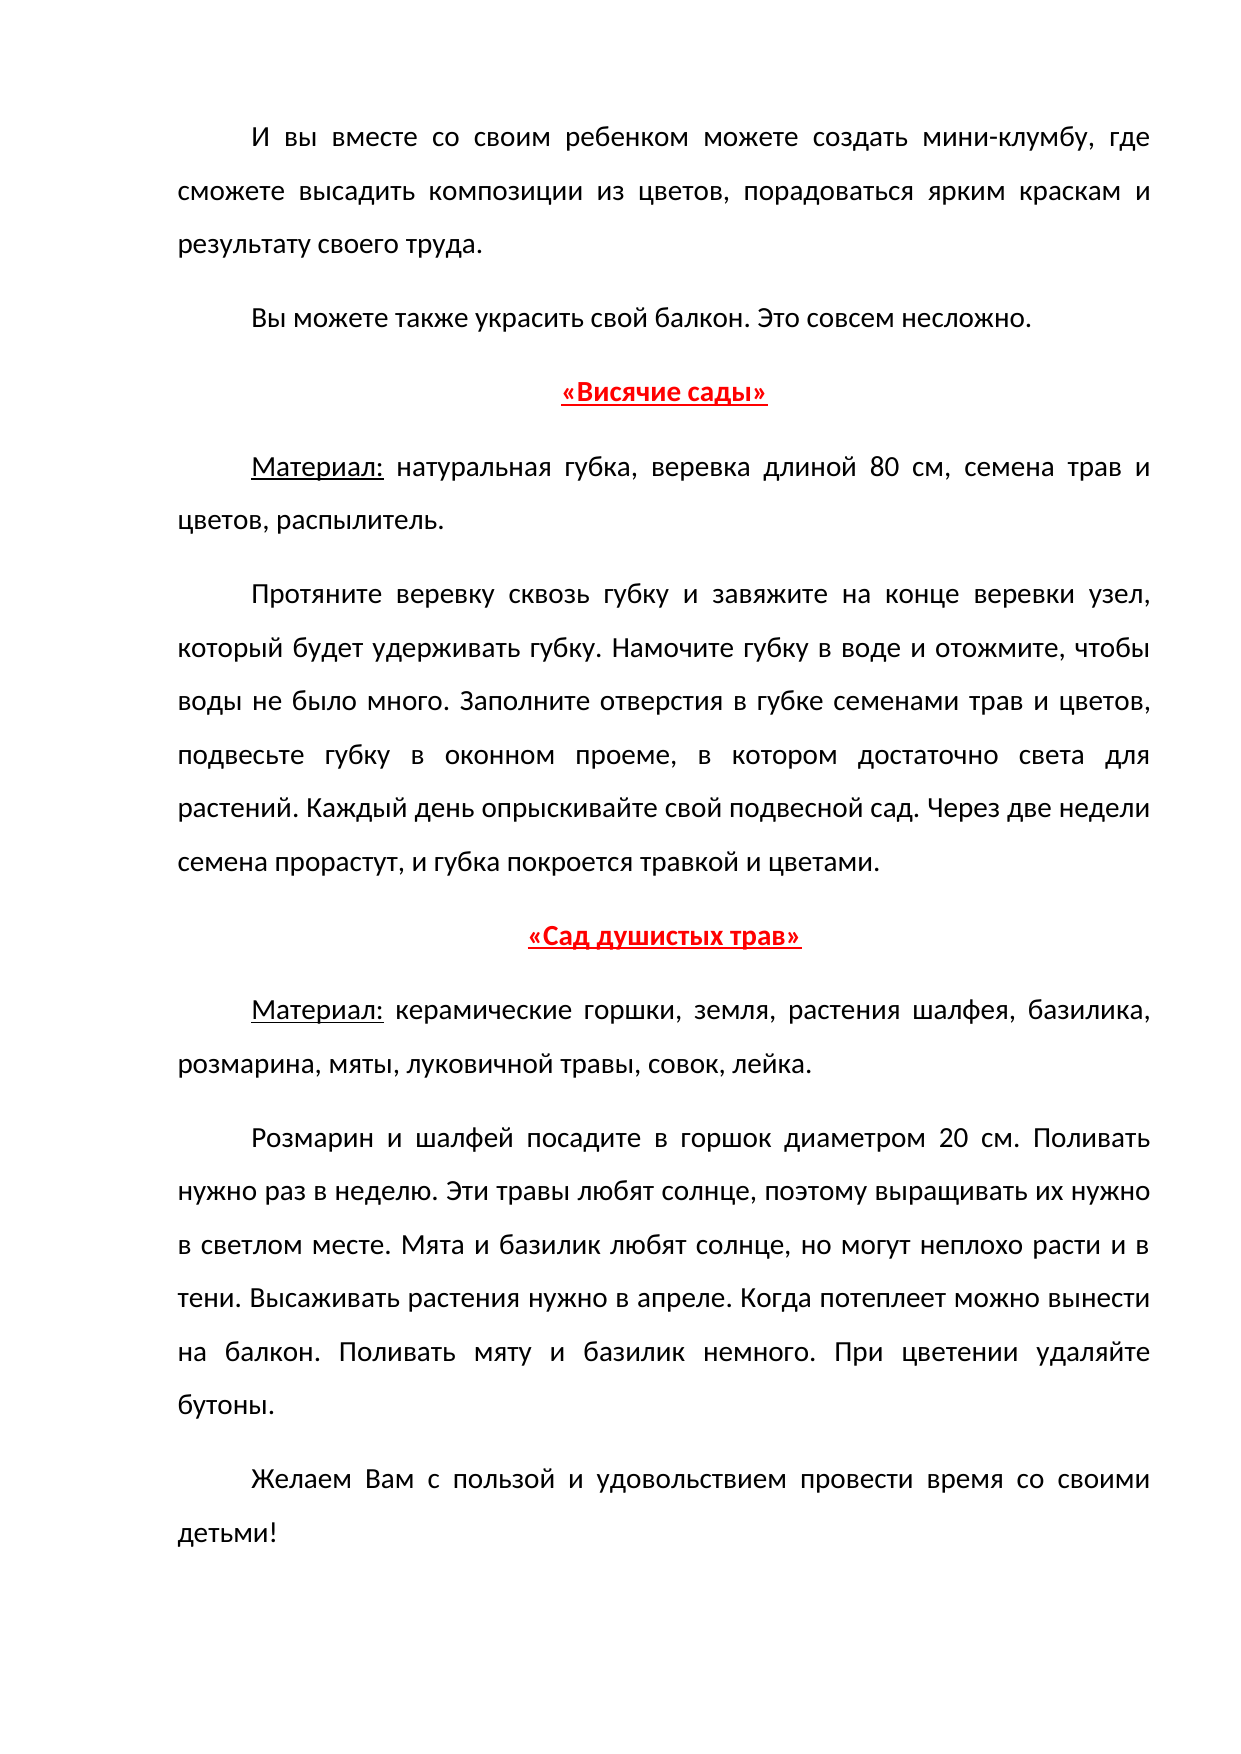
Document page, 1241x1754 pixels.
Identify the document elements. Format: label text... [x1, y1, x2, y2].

text Вы можете также украсить свой балкон. Это совсем несложно. [177, 299, 1152, 335]
text Желаем Вам с пользой и удовольствием провести время со своими детьми! [177, 1460, 1152, 1549]
text Розмарин и шалфей посадите в горшок диаметром 20 см. Поливать нужно раз в неделю. Эти травы любят солнце, поэтому выращивать их нужно в светлом месте. Мята и базилик любят солнце, но могут неплохо расти и в тени. Высаживать растения нужно в апреле. Когда потеплеет можно вынести на балкон. Поливать мяту и базилик немного. При цветении удаляйте бутоны. [177, 1119, 1152, 1422]
text Материал: натуральная губка, веревка длиной 80 см, семена трав и цветов, распылитель. [177, 448, 1152, 537]
text «Сад душистых трав» [177, 917, 1152, 953]
text И вы вместе со своим ребенком можете создать мини-клумбу, где сможете высадить композиции из цветов, порадоваться ярким краскам и результату своего труда. [177, 118, 1152, 261]
text «Висячие сады» [177, 373, 1152, 409]
text Протяните веревку сквозь губку и завяжите на конце веревки узел, который будет удерживать губку. Намочите губку в воде и отожмите, чтобы воды не было много. Заполните отверстия в губке семенами трав и цветов, подвесьте губку в оконном проеме, в котором достаточно света для растений. Каждый день опрыскивайте свой подвесной сад. Через две недели семена прорастут, и губка покроется травкой и цветами. [177, 576, 1152, 878]
text Материал: керамические горшки, земля, растения шалфея, базилика, розмарина, мяты, луковичной травы, совок, лейка. [177, 991, 1152, 1080]
